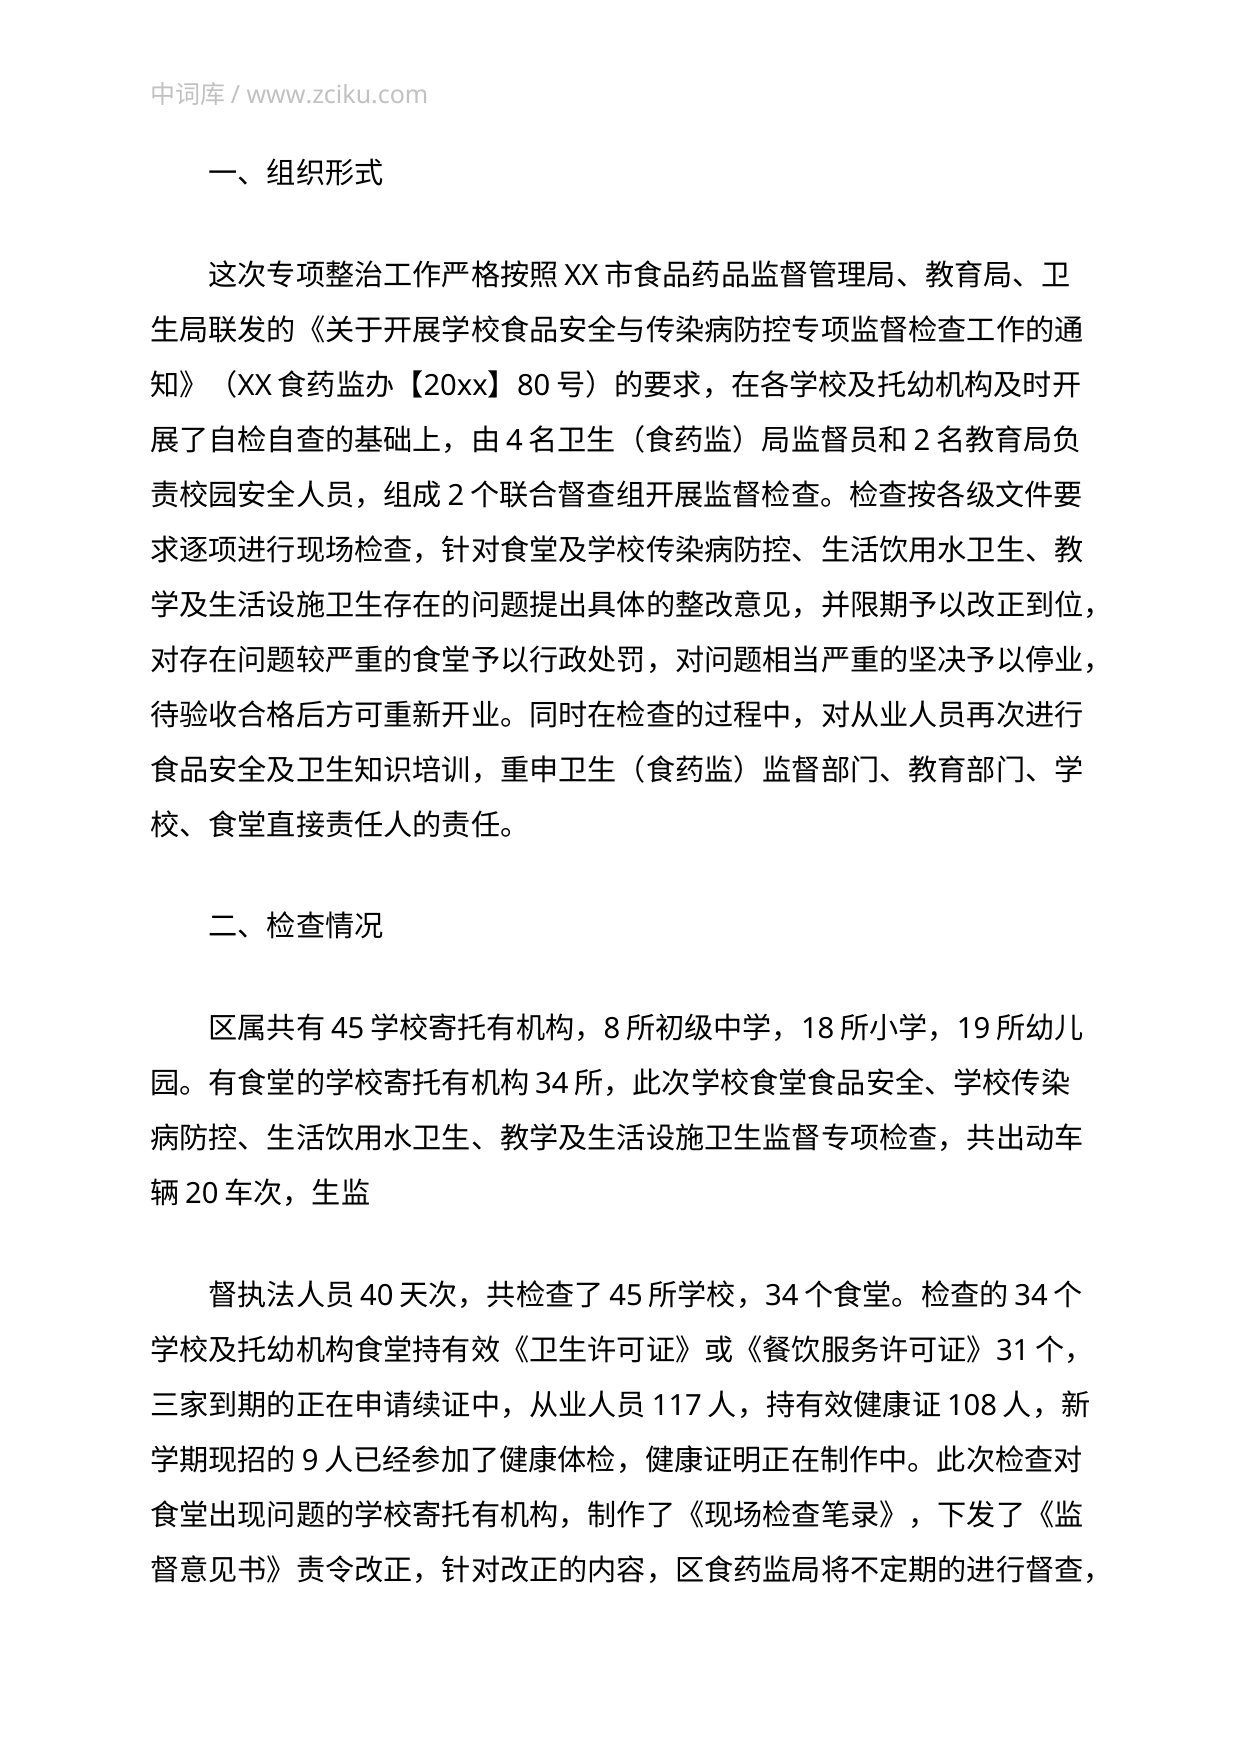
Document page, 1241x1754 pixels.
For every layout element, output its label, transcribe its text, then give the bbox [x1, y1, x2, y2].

text 一、组织形式 [150, 150, 1090, 192]
text 这次专项整治工作严格按照XX市食品药品监督管理局、教育局、卫生局联发的《关于开展学校食品安全与传染病防控专项监督检查工作的通知》（XX食药监办【20xx】80号）的要求，在各学校及托幼机构及时开展了自检自查的基础上，由4名卫生（食药监）局监督员和2名教育局负责校园安全人员，组成2个联合督查组开展监督检查。检查按各级文件要求逐项进行现场检查，针对食堂及学校传染病防控、生活饮用水卫生、教学及生活设施卫生存在的问题提出具体的整改意见，并限期予以改正到位，对存在问题较严重的食堂予以行政处罚，对问题相当严重的坚决予以停业，待验收合格后方可重新开业。同时在检查的过程中，对从业人员再次进行食品安全及卫生知识培训，重申卫生（食药监）监督部门、教育部门、学校、食堂直接责任人的责任。 [150, 252, 1090, 843]
text 区属共有45学校寄托有机构，8所初级中学，18所小学，19所幼儿园。有食堂的学校寄托有机构34所，此次学校食堂食品安全、学校传染病防控、生活饮用水卫生、教学及生活设施卫生监督专项检查，共出动车辆20车次，生监 [150, 1005, 1090, 1212]
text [150, 1272, 1090, 1589]
text 二、检查情况 [150, 903, 1090, 945]
